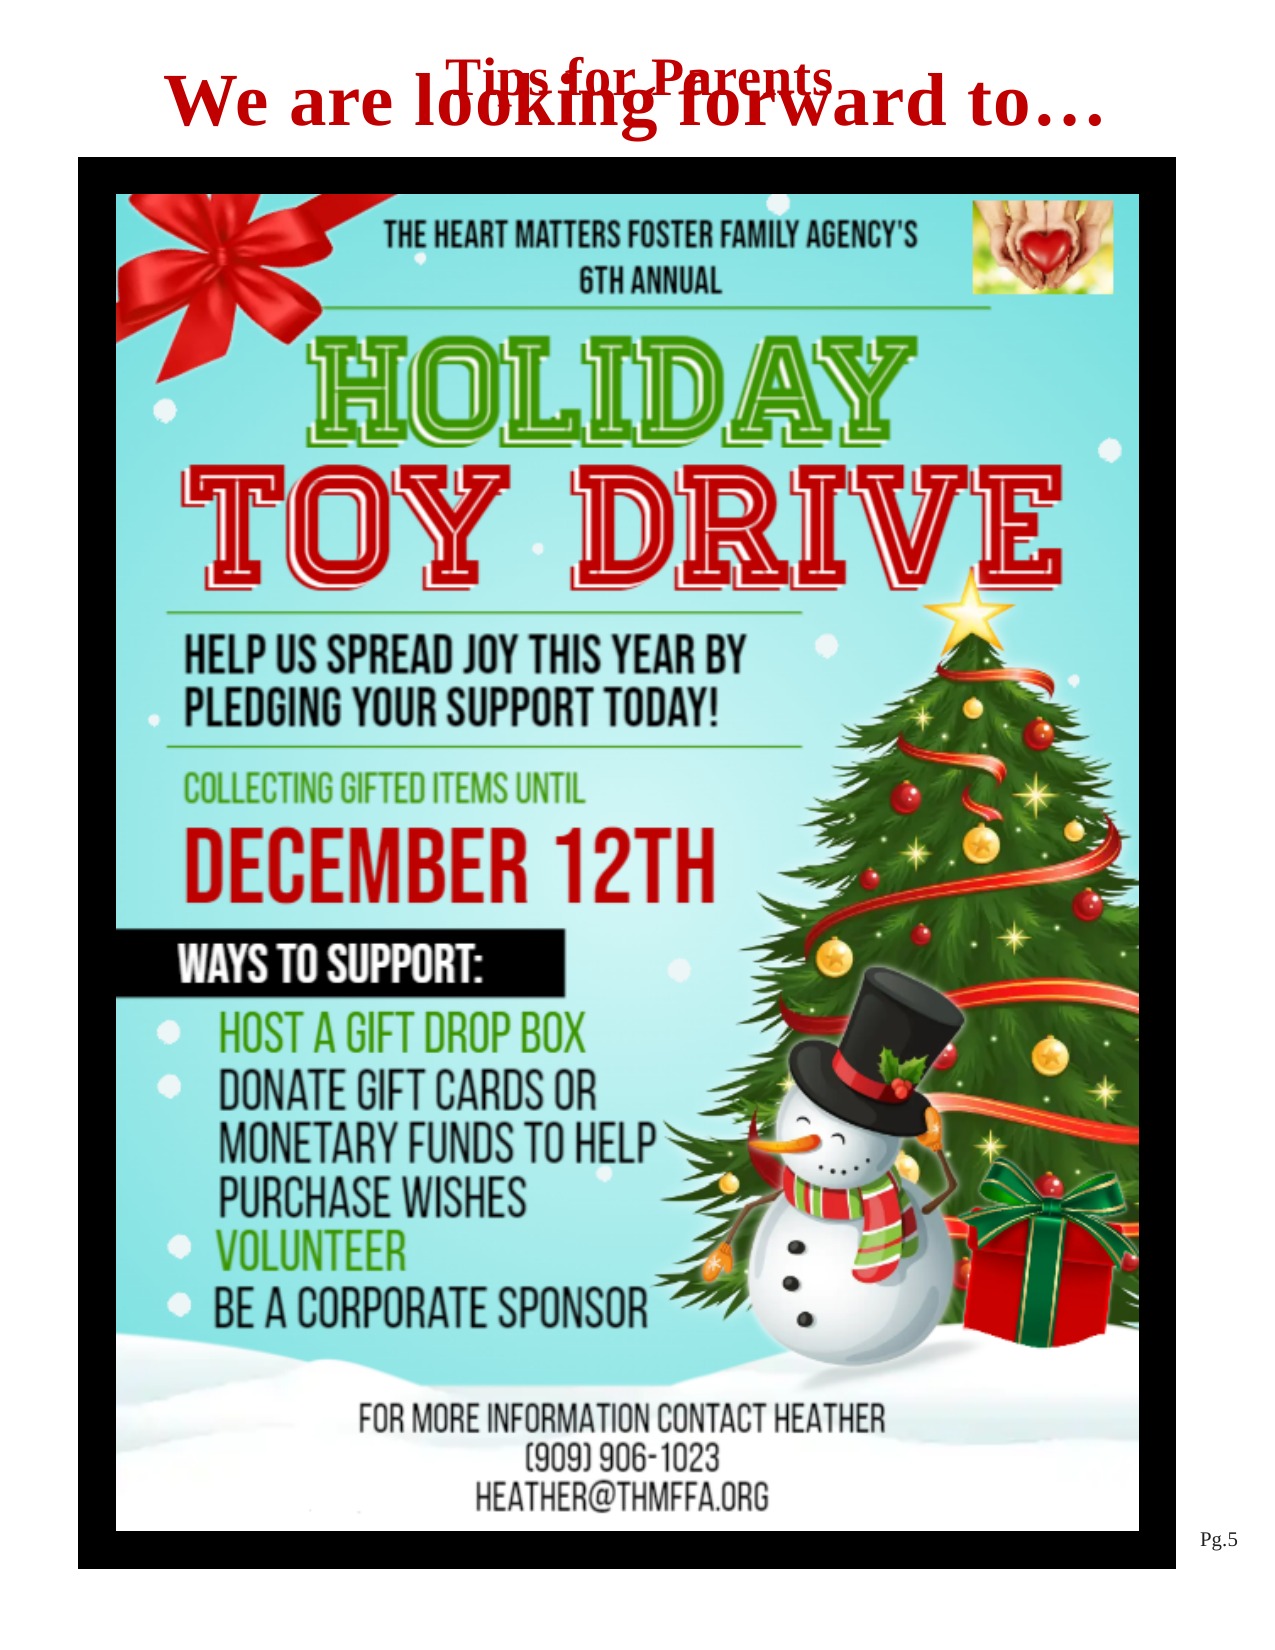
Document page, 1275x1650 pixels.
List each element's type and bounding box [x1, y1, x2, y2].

picture [116, 194, 1139, 1531]
